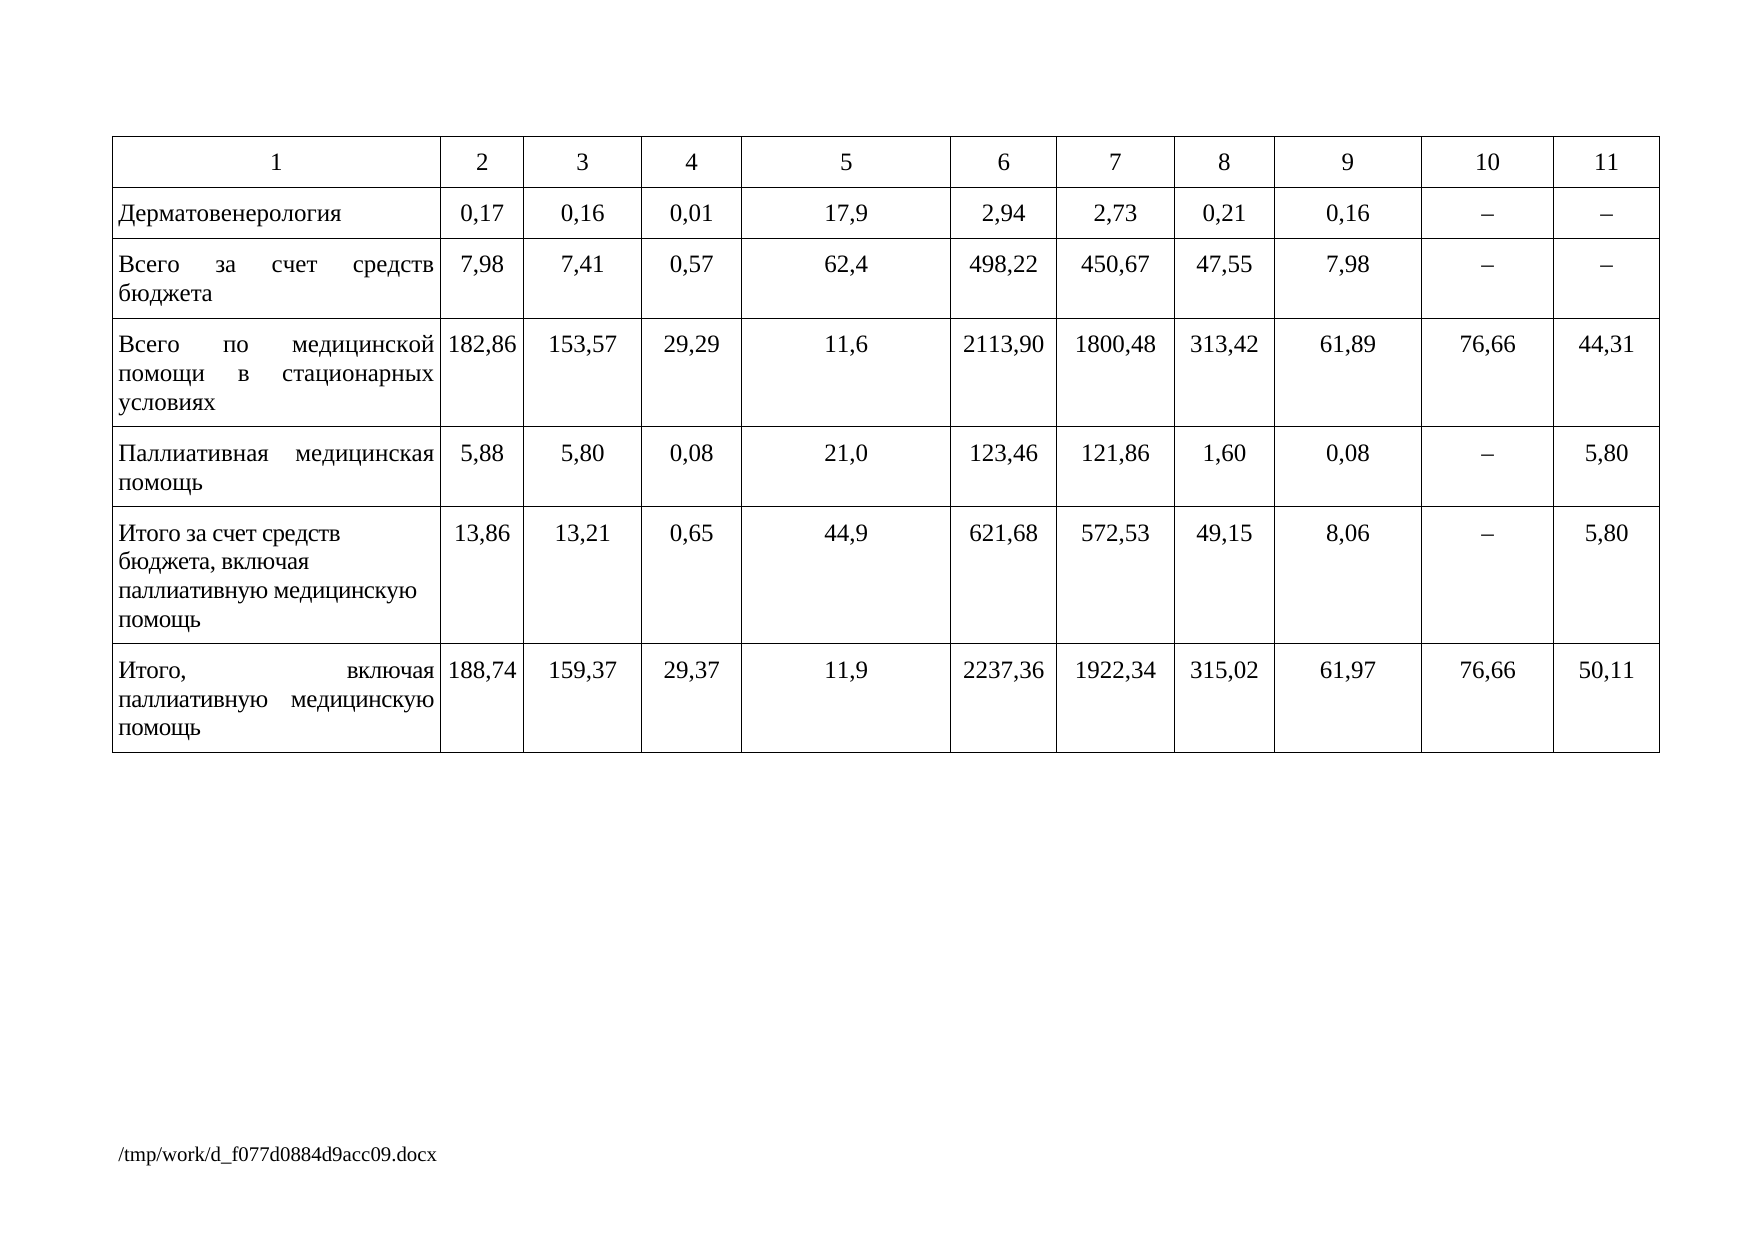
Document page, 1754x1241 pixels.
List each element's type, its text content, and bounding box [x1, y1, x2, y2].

table_cell 0,16 [1275, 188, 1421, 238]
table_cell Итого, включая паллиативную медицинскую помощь [113, 644, 440, 752]
table_cell 21,0 [742, 427, 950, 506]
table_cell – [1422, 427, 1553, 506]
table_cell 572,53 [1057, 507, 1174, 643]
table_cell 62,4 [742, 239, 950, 318]
table_cell – [1554, 188, 1659, 238]
table_cell 450,67 [1057, 239, 1174, 318]
table_cell 7,41 [524, 239, 641, 318]
table_cell – [1422, 239, 1553, 318]
table_cell 188,74 [441, 644, 523, 752]
table_header 1 [113, 137, 440, 187]
table_cell 153,57 [524, 319, 641, 426]
table_cell 2,94 [951, 188, 1056, 238]
table_cell 50,11 [1554, 644, 1659, 752]
table_cell 49,15 [1175, 507, 1274, 643]
table_cell 2,73 [1057, 188, 1174, 238]
table_cell 498,22 [951, 239, 1056, 318]
table_cell 5,80 [1554, 507, 1659, 643]
table_cell 11,6 [742, 319, 950, 426]
table_cell 0,17 [441, 188, 523, 238]
table_cell 7,98 [441, 239, 523, 318]
table_cell 44,9 [742, 507, 950, 643]
table_cell 0,08 [642, 427, 741, 506]
table_cell 76,66 [1422, 319, 1553, 426]
table_cell 182,86 [441, 319, 523, 426]
table_cell 121,86 [1057, 427, 1174, 506]
table_cell Итого за счет средств бюджета, включая паллиативную медицинскую помощь [113, 507, 440, 643]
table_cell 17,9 [742, 188, 950, 238]
table_header 10 [1422, 137, 1553, 187]
table_header 5 [742, 137, 950, 187]
table_cell Всего по медицинской помощи в стационарных условиях [113, 319, 440, 426]
table_cell 5,80 [1554, 427, 1659, 506]
table_cell 8,06 [1275, 507, 1421, 643]
table_cell – [1554, 239, 1659, 318]
table_cell 5,88 [441, 427, 523, 506]
table_cell 0,57 [642, 239, 741, 318]
table_cell 2113,90 [951, 319, 1056, 426]
table_cell 61,89 [1275, 319, 1421, 426]
table_header 9 [1275, 137, 1421, 187]
table_cell 1922,34 [1057, 644, 1174, 752]
table_cell 29,29 [642, 319, 741, 426]
table_cell – [1422, 188, 1553, 238]
table_cell 13,21 [524, 507, 641, 643]
table_cell 0,01 [642, 188, 741, 238]
table_header 8 [1175, 137, 1274, 187]
table_header 6 [951, 137, 1056, 187]
table_cell 313,42 [1175, 319, 1274, 426]
table_header 7 [1057, 137, 1174, 187]
table_cell 0,65 [642, 507, 741, 643]
table_header 11 [1554, 137, 1659, 187]
table_cell Дерматовенерология [113, 188, 440, 238]
table_cell 621,68 [951, 507, 1056, 643]
table_header 2 [441, 137, 523, 187]
table_cell 11,9 [742, 644, 950, 752]
table_cell 7,98 [1275, 239, 1421, 318]
table_cell 29,37 [642, 644, 741, 752]
table_cell 76,66 [1422, 644, 1553, 752]
table_cell 13,86 [441, 507, 523, 643]
table_cell 44,31 [1554, 319, 1659, 426]
table_cell 0,08 [1275, 427, 1421, 506]
table_cell 5,80 [524, 427, 641, 506]
table_cell 61,97 [1275, 644, 1421, 752]
table_header 4 [642, 137, 741, 187]
table_cell 1,60 [1175, 427, 1274, 506]
table_cell 123,46 [951, 427, 1056, 506]
table_cell 0,21 [1175, 188, 1274, 238]
table_cell – [1422, 507, 1553, 643]
table_cell 47,55 [1175, 239, 1274, 318]
table_header 3 [524, 137, 641, 187]
table_cell 1800,48 [1057, 319, 1174, 426]
table_cell 159,37 [524, 644, 641, 752]
table_cell Паллиативная медицинская помощь [113, 427, 440, 506]
table_cell 2237,36 [951, 644, 1056, 752]
table_cell 0,16 [524, 188, 641, 238]
table_cell Всего за счет средств бюджета [113, 239, 440, 318]
table_cell 315,02 [1175, 644, 1274, 752]
